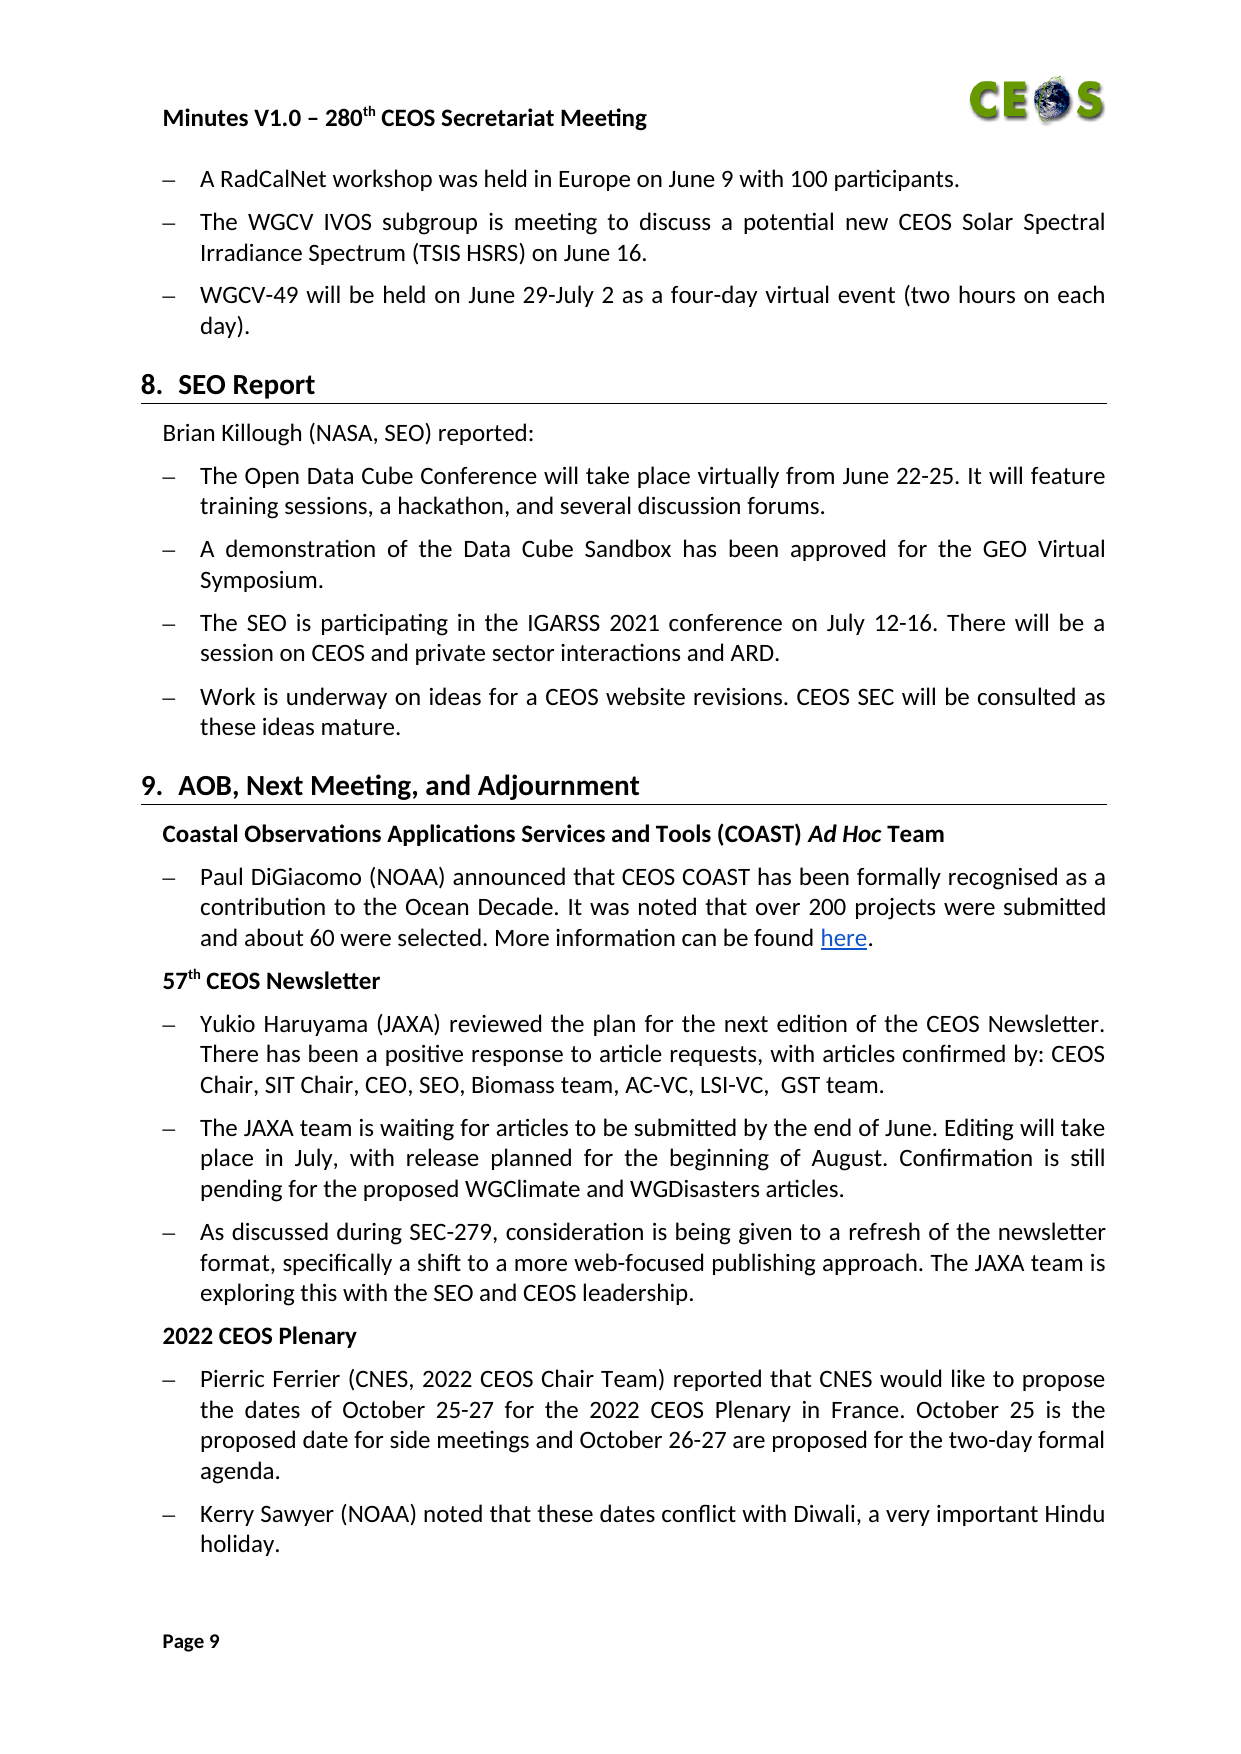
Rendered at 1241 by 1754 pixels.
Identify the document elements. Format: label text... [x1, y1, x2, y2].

list A RadCalNet workshop was held in Europe on June 9 with 100 participants. [162, 163, 1107, 194]
list The SEO is participating in the IGARSS 2021 conference on July 12-16. There will be a session on CEOS and private sector interactions and ARD. [162, 607, 1107, 668]
text 57th CEOS Newsletter [162, 965, 1107, 996]
list A demonstration of the Data Cube Sandbox has been approved for the GEO Virtual Symposium. [162, 533, 1107, 594]
list Paul DiGiacomo (NOAA) announced that CEOS COAST has been formally recognised as a contribution to the Ocean Decade. It was noted that over 200 projects were submitted and about 60 were selected. More information can be found here. [162, 861, 1107, 952]
list AOB, Next Meeting, and Adjournment [141, 767, 1107, 804]
list SEO Report [141, 366, 1107, 403]
list Work is underway on ideas for a CEOS website revisions. CEOS SEC will be consulted as these ideas mature. [162, 681, 1107, 742]
list As discussed during SEC-279, consideration is being given to a refresh of the newsletter format, specifically a shift to a more web-focused publishing approach. The JAXA team is exploring this with the SEO and CEOS leadership. [162, 1216, 1107, 1308]
list Yukio Haruyama (JAXA) reviewed the plan for the next edition of the CEOS Newsletter. There has been a positive response to article requests, with articles confirmed by: CEOS Chair, SIT Chair, CEO, SEO, Biomass team, AC-VC, LSI-VC, GST team. [162, 1008, 1107, 1099]
text Coastal Observations Applications Services and Tools (COAST) Ad Hoc Team [162, 818, 1107, 848]
text 2022 CEOS Plenary [162, 1320, 1107, 1351]
picture [965, 75, 1108, 126]
list The WGCV IVOS subgroup is meeting to discuss a potential new CEOS Solar Spectral Irradiance Spectrum (TSIS HSRS) on June 16. [162, 206, 1107, 267]
list WGCV-49 will be held on June 29-July 2 as a four-day virtual event (two hours on each day). [162, 280, 1107, 341]
list The Open Data Cube Conference will take place virtually from June 22-25. It will feature training sessions, a hackathon, and several discussion forums. [162, 460, 1107, 521]
list The JAXA team is waiting for articles to be submitted by the end of June. Editing will take place in July, with release planned for the beginning of August. Confirmation is still pending for the proposed WGClimate and WGDisasters articles. [162, 1112, 1107, 1204]
list Pierric Ferrier (CNES, 2022 CEOS Chair Team) reported that CNES would like to propose the dates of October 25-27 for the 2022 CEOS Plenary in France. October 25 is the proposed date for side meetings and October 26-27 are proposed for the two-day formal agenda. [162, 1363, 1107, 1485]
text Brian Killough (NASA, SEO) reported: [162, 417, 1107, 447]
list Kerry Sawyer (NOAA) noted that these dates conflict with Diwali, a very important Hindu holiday. [162, 1498, 1107, 1559]
